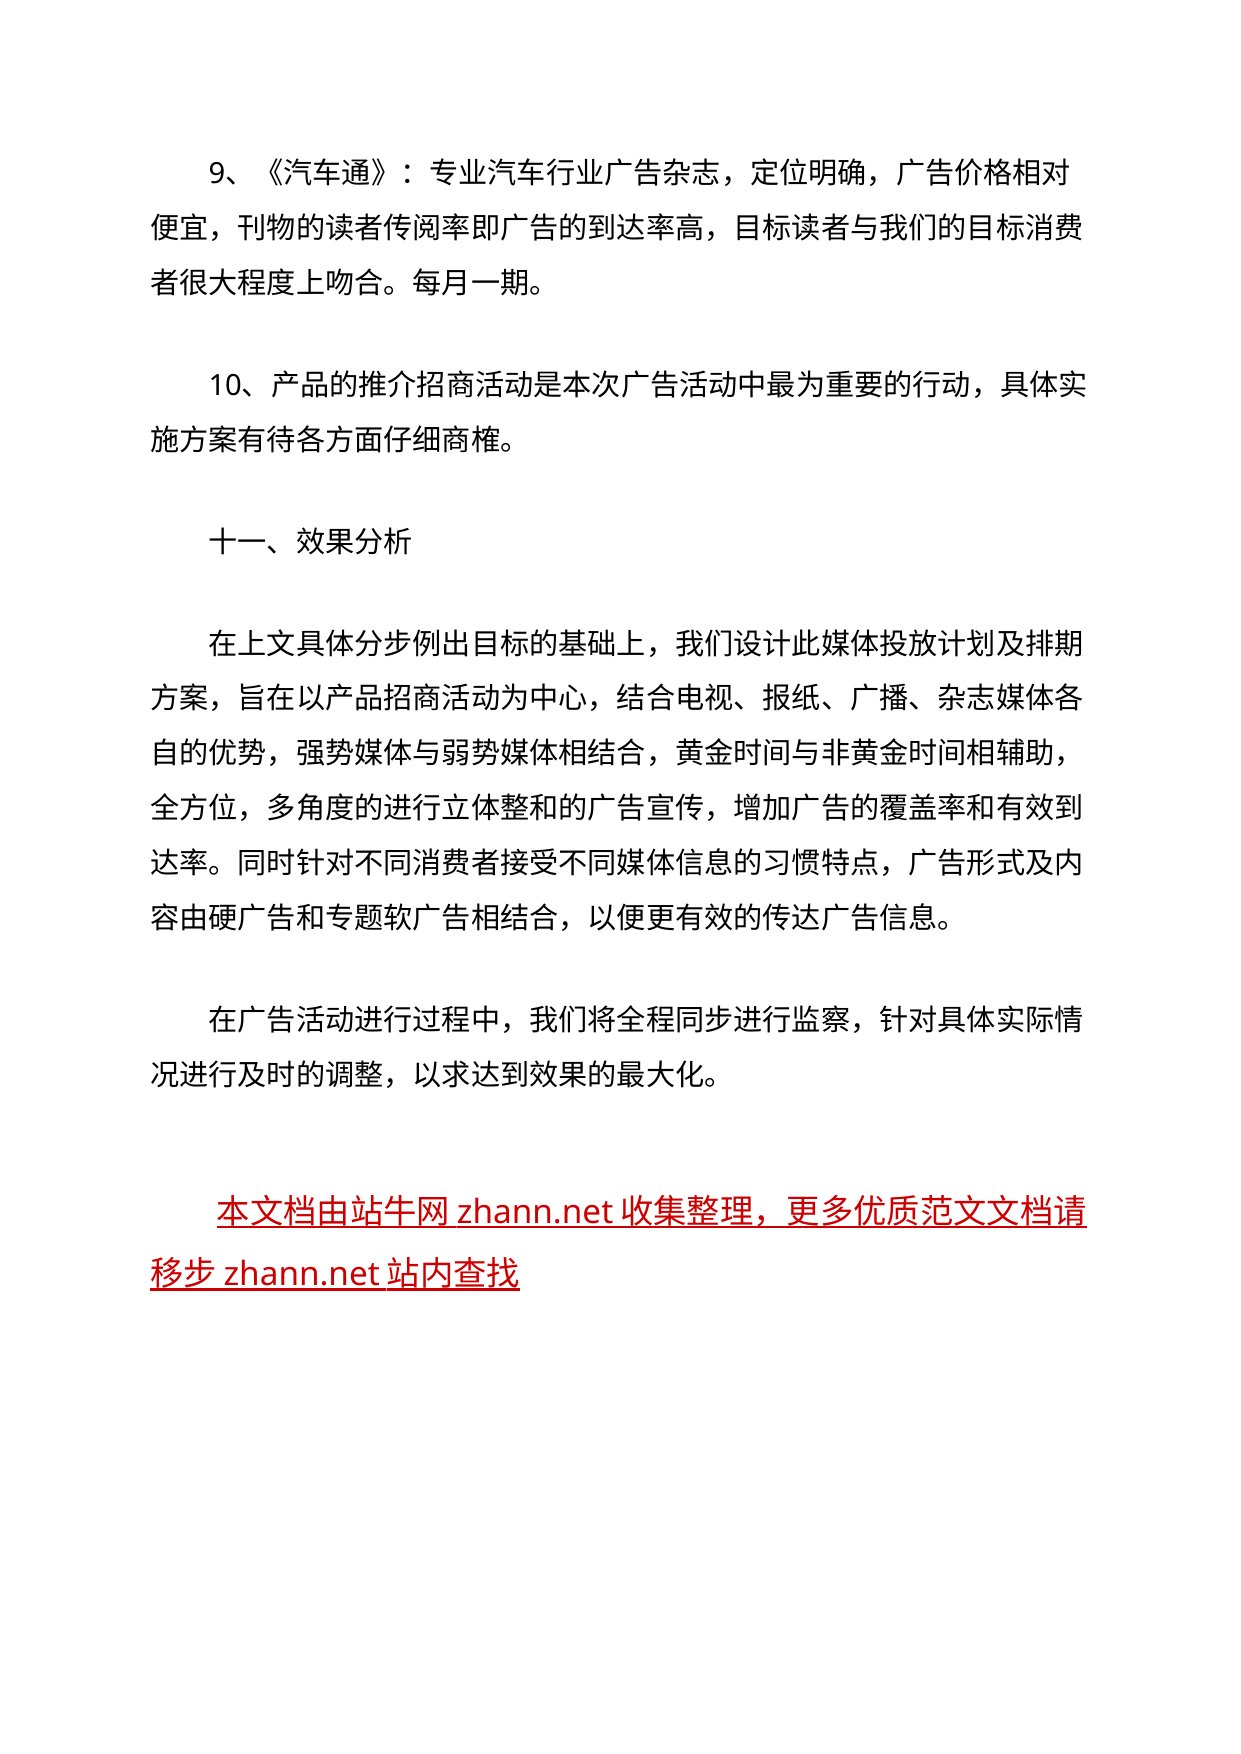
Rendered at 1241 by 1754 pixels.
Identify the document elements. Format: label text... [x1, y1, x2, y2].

text 十一、效果分析 [150, 518, 1090, 561]
text 10、产品的推介招商活动是本次广告活动中最为重要的行动，具体实施方案有待各方面仔细商榷。 [150, 362, 1090, 459]
text 9、《汽车通》：专业汽车行业广告杂志，定位明确，广告价格相对便宜，刊物的读者传阅率即广告的到达率高，目标读者与我们的目标消费者很大程度上吻合。每月一期。 [150, 150, 1090, 302]
text 在广告活动进行过程中，我们将全程同步进行监察，针对具体实际情况进行及时的调整，以求达到效果的最大化。 [150, 996, 1090, 1094]
text 本文档由站牛网zhann.net收集整理，更多优质范文文档请移步zhann.net站内查找 [150, 1184, 1090, 1296]
text 在上文具体分步例出目标的基础上，我们设计此媒体投放计划及排期方案，旨在以产品招商活动为中心，结合电视、报纸、广播、杂志媒体各自的优势，强势媒体与弱势媒体相结合，黄金时间与非黄金时间相辅助，全方位，多角度的进行立体整和的广告宣传，增加广告的覆盖率和有效到达率。同时针对不同消费者接受不同媒体信息的习惯特点，广告形式及内容由硬广告和专题软广告相结合，以便更有效的传达广告信息。 [150, 620, 1090, 937]
